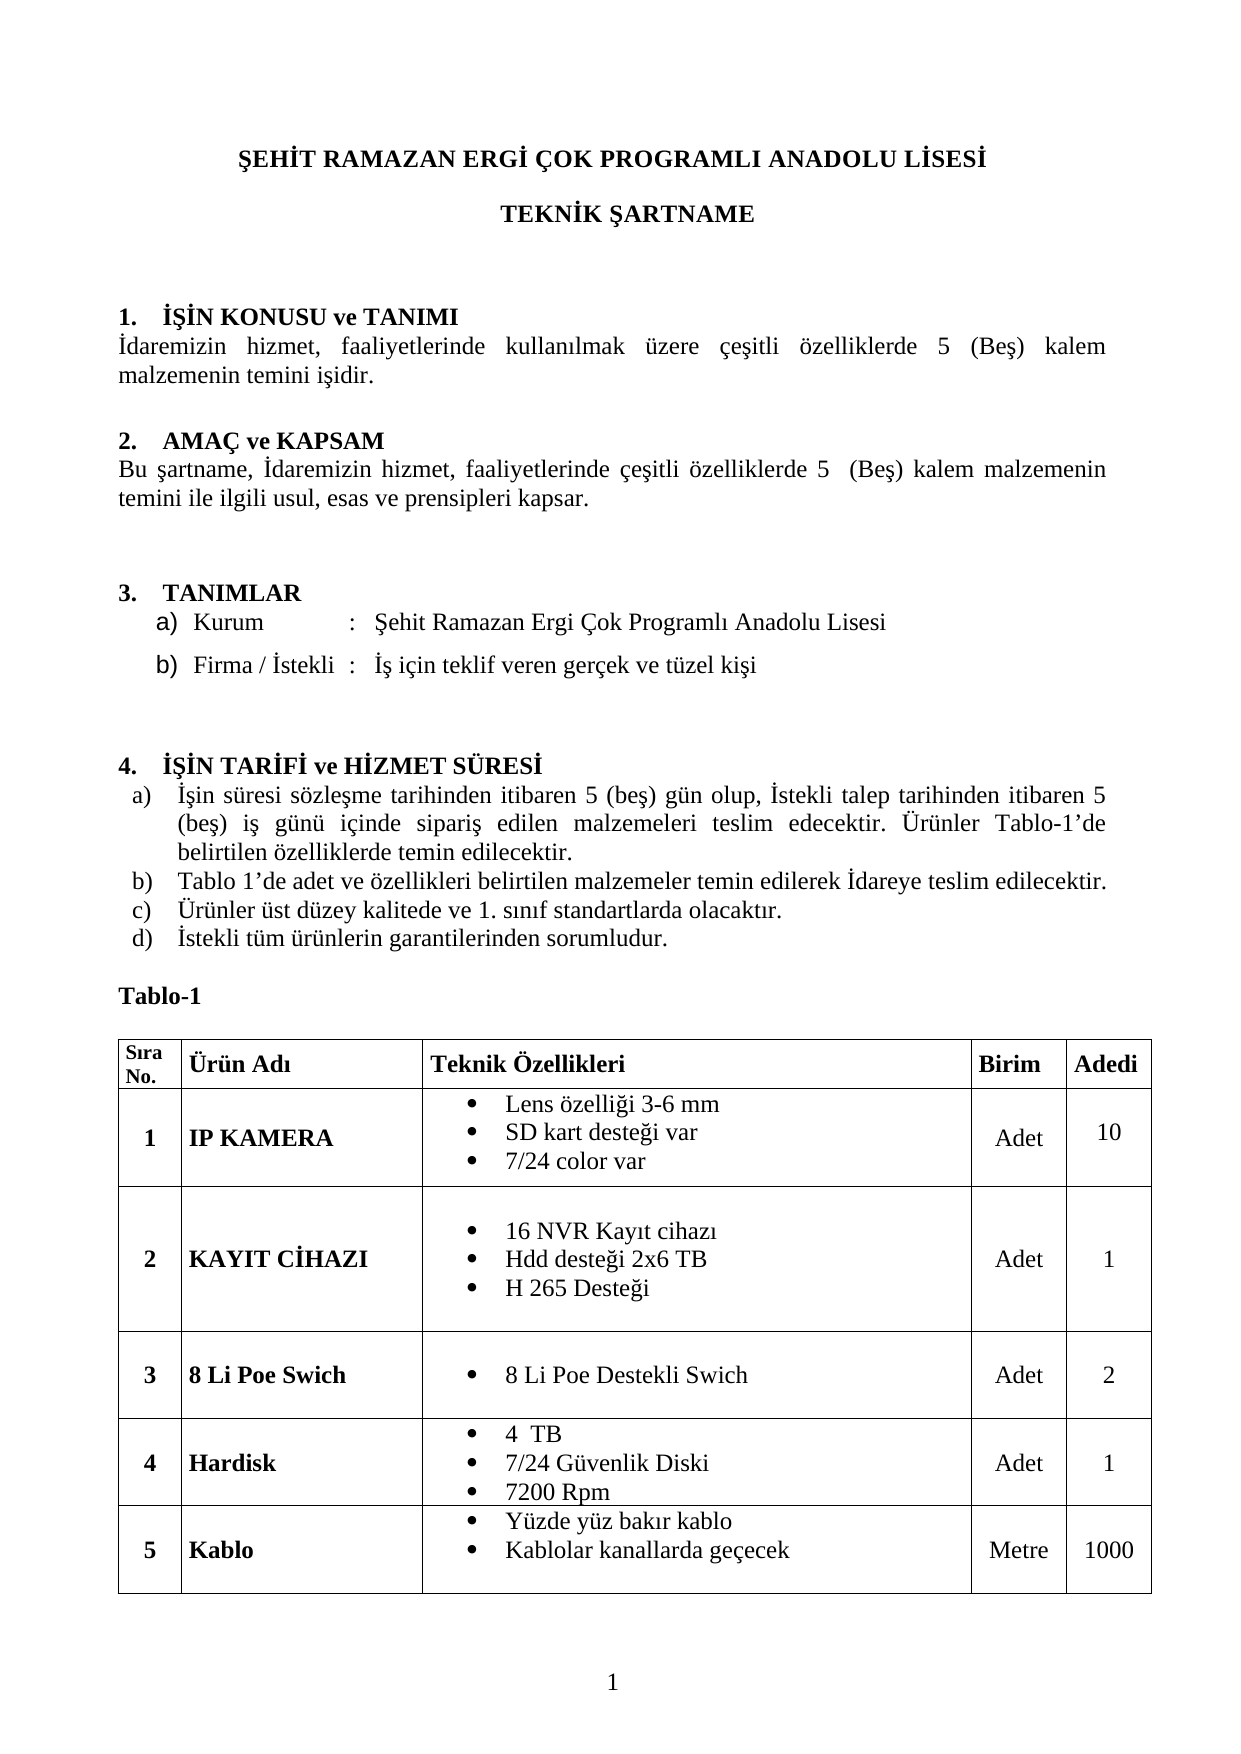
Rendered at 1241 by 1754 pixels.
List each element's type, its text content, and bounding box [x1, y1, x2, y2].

table_cell 2 [1067, 1332, 1151, 1418]
table_cell 2 [119, 1187, 181, 1331]
table_cell 1000 [1067, 1506, 1151, 1593]
table_cell Lens özelliği 3-6 mm SD kart desteği var 7/24 color var [423, 1089, 971, 1186]
table_cell 8 Li Poe Destekli Swich [423, 1332, 971, 1418]
table_cell 5 [119, 1506, 181, 1593]
table_cell 3 [119, 1332, 181, 1418]
list TANIMLAR [118, 578, 1107, 607]
table_cell 10 [1067, 1089, 1151, 1186]
text Bu şartname, İdaremizin hizmet, faaliyetlerinde çeşitli özelliklerde 5 (Beş) kalem malzemenin temini ile ilgili usul, esas ve prensipleri kapsar. [118, 454, 1107, 512]
table_cell 16 NVR Kayıt cihazı Hdd desteği 2x6 TB H 265 Desteği [423, 1187, 971, 1331]
table_cell Adet [972, 1332, 1066, 1418]
table_cell Hardisk [182, 1419, 422, 1505]
table_cell 4 [119, 1419, 181, 1505]
list Ürünler üst düzey kalitede ve 1. sınıf standartlarda olacaktır. [132, 895, 1107, 923]
list AMAÇ ve KAPSAM [118, 426, 1107, 454]
table_header Ürün Adı [182, 1040, 422, 1088]
table_cell Kablo [182, 1506, 422, 1593]
table_cell IP KAMERA [182, 1089, 422, 1186]
subtitle TEKNİK ŞARTNAME [118, 199, 1137, 228]
table_header Birim [972, 1040, 1066, 1088]
table_cell Adet [972, 1419, 1066, 1505]
table_cell 8 Li Poe Swich [182, 1332, 422, 1418]
list Firma / İstekli : İş için teklif veren gerçek ve tüzel kişi [156, 650, 1107, 679]
list İşin süresi sözleşme tarihinden itibaren 5 (beş) gün olup, İstekli talep tarihinden itibaren 5 (beş) iş günü içinde sipariş edilen malzemeleri teslim edecektir. Ürünler Tablo-1’de belirtilen özelliklerde temin edilecektir. [132, 780, 1107, 866]
list Tablo 1’de adet ve özellikleri belirtilen malzemeler temin edilerek İdareye teslim edilecektir. [132, 866, 1107, 895]
table_header Teknik Özellikleri [423, 1040, 971, 1088]
table_cell 1 [1067, 1419, 1151, 1505]
list Tablo-1 [118, 981, 1107, 1010]
text ŞEHİT RAMAZAN ERGİ ÇOK PROGRAMLI ANADOLU LİSESİ [118, 144, 1107, 173]
table_cell 1 [1067, 1187, 1151, 1331]
table_header Sıra No. [119, 1040, 181, 1088]
list Kurum : Şehit Ramazan Ergi Çok Programlı Anadolu Lisesi [156, 607, 1107, 636]
table_cell Adet [972, 1089, 1066, 1186]
table_cell KAYIT CİHAZI [182, 1187, 422, 1331]
table_header Adedi [1067, 1040, 1151, 1088]
list İŞİN TARİFİ ve HİZMET SÜRESİ [118, 751, 1107, 780]
list İstekli tüm ürünlerin garantilerinden sorumludur. [132, 923, 1107, 952]
table_cell Adet [972, 1187, 1066, 1331]
table_cell Yüzde yüz bakır kablo Kablolar kanallarda geçecek [423, 1506, 971, 1593]
table_cell 1 [119, 1089, 181, 1186]
table_cell 4 TB 7/24 Güvenlik Diski 7200 Rpm [423, 1419, 971, 1505]
text İdaremizin hizmet, faaliyetlerinde kullanılmak üzere çeşitli özelliklerde 5 (Beş) kalem malzemenin temini işidir. [118, 331, 1107, 389]
list İŞİN KONUSU ve TANIMI [118, 302, 1107, 331]
table_cell Metre [972, 1506, 1066, 1593]
